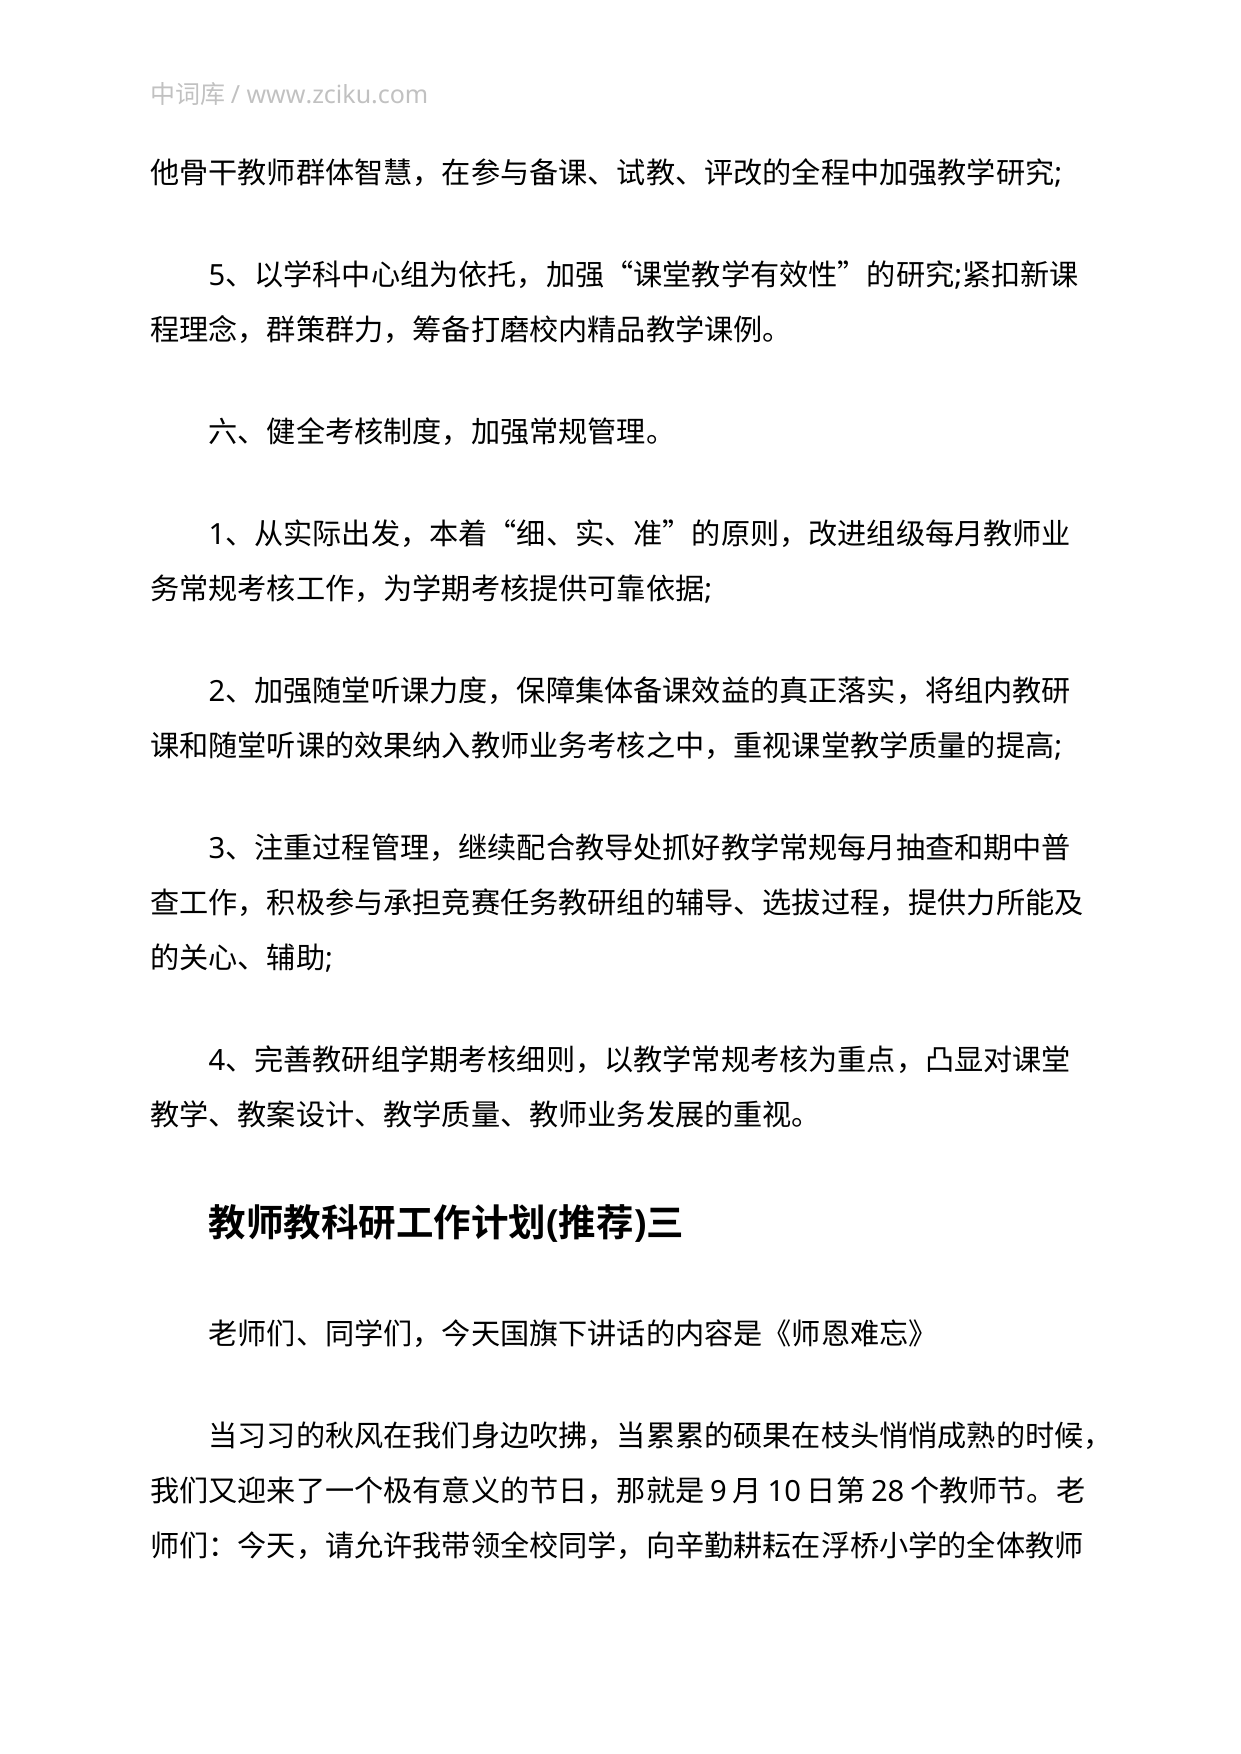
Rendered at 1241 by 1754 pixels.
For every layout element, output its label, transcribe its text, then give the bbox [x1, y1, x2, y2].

text 2、加强随堂听课力度，保障集体备课效益的真正落实，将组内教研课和随堂听课的效果纳入教师业务考核之中，重视课堂教学质量的提高; [150, 667, 1090, 765]
text 4、完善教研组学期考核细则，以教学常规考核为重点，凸显对课堂教学、教案设计、教学质量、教师业务发展的重视。 [150, 1036, 1090, 1134]
text 老师们、同学们，今天国旗下讲话的内容是《师恩难忘》 [150, 1311, 1090, 1353]
text 3、注重过程管理，继续配合教导处抓好教学常规每月抽查和期中普查工作，积极参与承担竞赛任务教研组的辅导、选拔过程，提供力所能及的关心、辅助; [150, 824, 1090, 977]
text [150, 150, 1090, 192]
text 5、以学科中心组为依托，加强“课堂教学有效性”的研究;紧扣新课程理念，群策群力，筹备打磨校内精品教学课例。 [150, 252, 1090, 349]
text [150, 1412, 1090, 1565]
text 教师教科研工作计划(推荐)三 [150, 1193, 1090, 1248]
text 六、健全考核制度，加强常规管理。 [150, 409, 1090, 451]
text 1、从实际出发，本着“细、实、准”的原则，改进组级每月教师业务常规考核工作，为学期考核提供可靠依据; [150, 511, 1090, 608]
